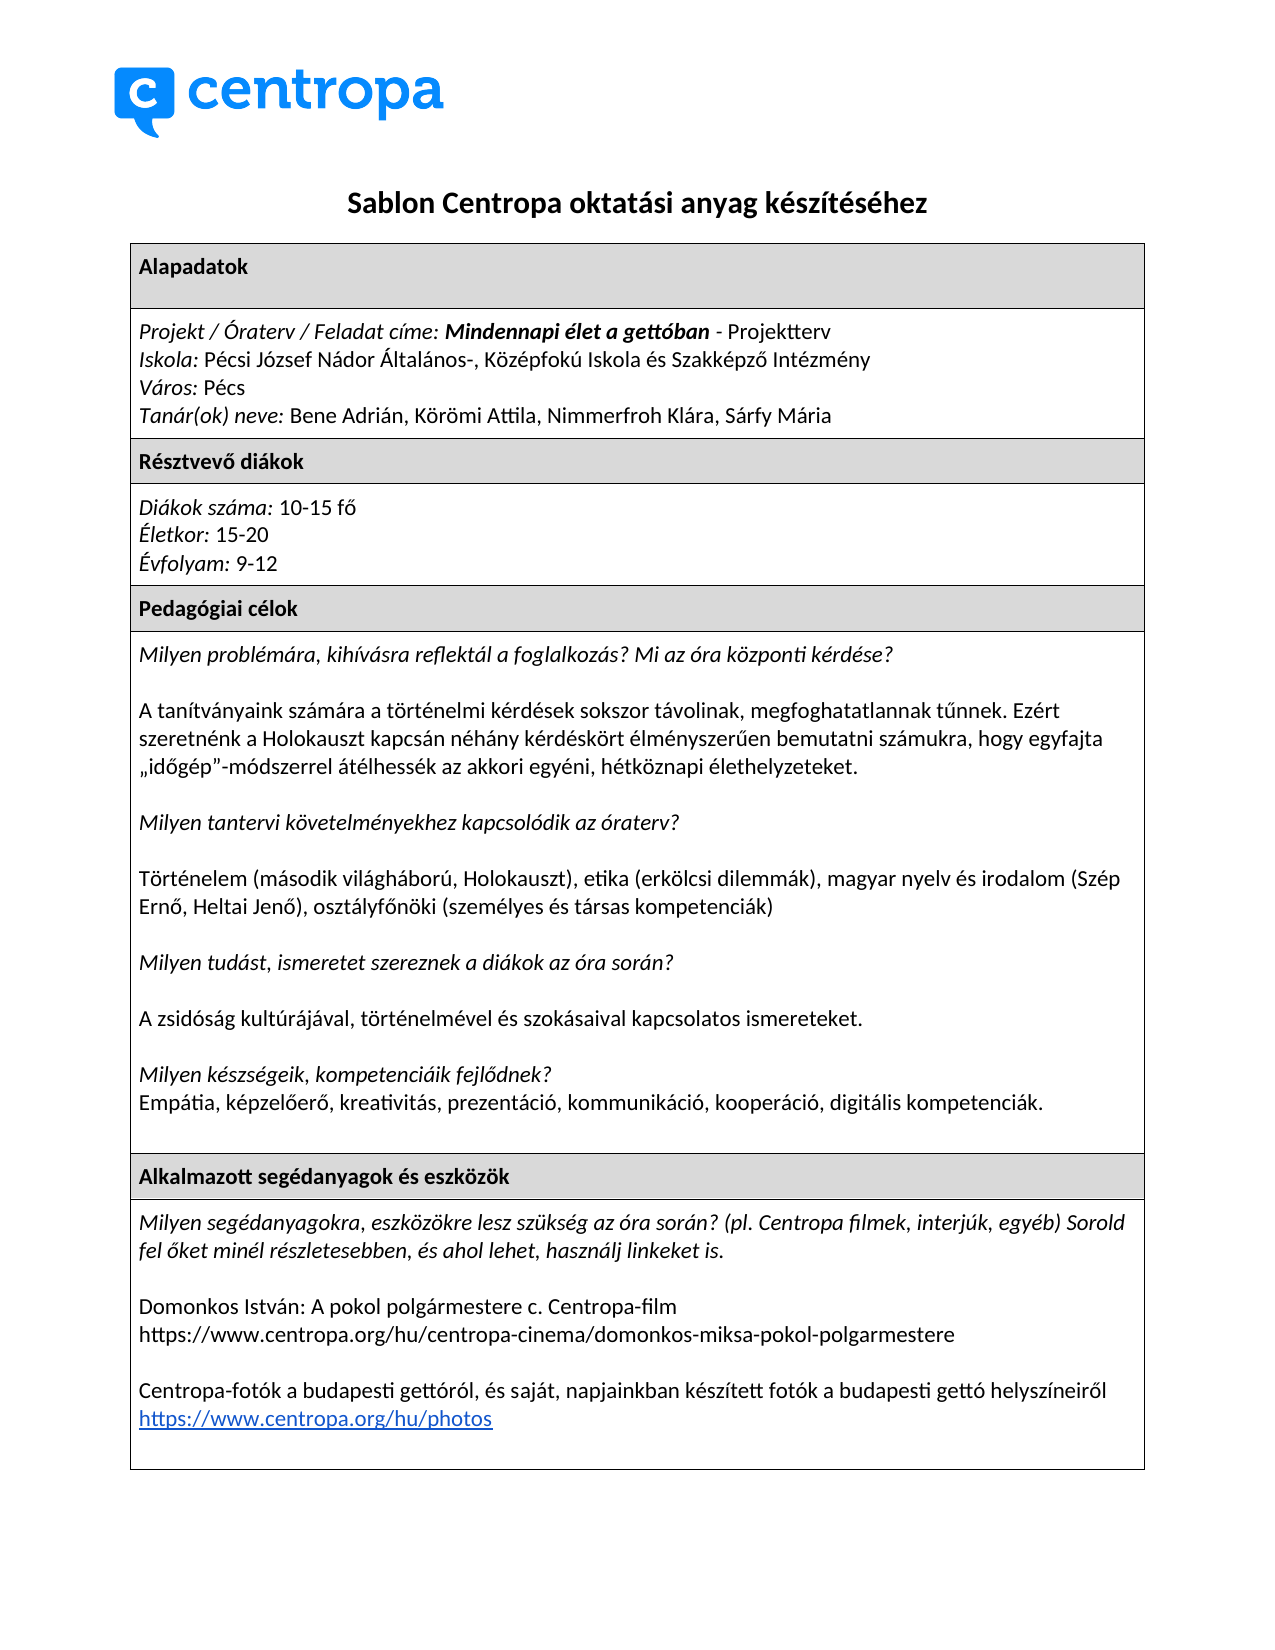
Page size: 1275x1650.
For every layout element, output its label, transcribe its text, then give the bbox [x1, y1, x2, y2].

table_cell Résztvevő diákok [131, 439, 1144, 483]
table_cell Projekt / Óraterv / Feladat címe: Mindennapi élet a gettóban - Projektterv Iskola: Pécsi József Nádor Általános-, Középfokú Iskola és Szakképző Intézmény Város: Pécs Tanár(ok) neve: Bene Adrián, Körömi Attila, Nimmerfroh Klára, Sárfy Mária [131, 309, 1144, 437]
table_cell Milyen segédanyagokra, eszközökre lesz szükség az óra során? (pl. Centropa filmek, interjúk, egyéb) Sorold fel őket minél részletesebben, és ahol lehet, használj linkeket is. Domonkos István: A pokol polgármestere c. Centropa-film https://www.centropa.org/hu/centropa-cinema/domonkos-miksa-pokol-polgarmestere Centropa-fotók a budapesti gettóról, és saját, napjainkban készített fotók a budapesti gettó helyszíneiről https://www.centropa.org/hu/photos [131, 1200, 1144, 1468]
table_cell Diákok száma: 10-15 fő Életkor: 15-20 Évfolyam: 9-12 [131, 484, 1144, 585]
table_cell Milyen problémára, kihívásra reflektál a foglalkozás? Mi az óra központi kérdése? A tanítványaink számára a történelmi kérdések sokszor távolinak, megfoghatatlannak tűnnek. Ezért szeretnénk a Holokauszt kapcsán néhány kérdéskört élményszerűen bemutatni számukra, hogy egyfajta „időgép”-módszerrel átélhessék az akkori egyéni, hétköznapi élethelyzeteket. Milyen tantervi követelményekhez kapcsolódik az óraterv? Történelem (második világháború, Holokauszt), etika (erkölcsi dilemmák), magyar nyelv és irodalom (Szép Ernő, Heltai Jenő), osztályfőnöki (személyes és társas kompetenciák) Milyen tudást, ismeretet szereznek a diákok az óra során? A zsidóság kultúrájával, történelmével és szokásaival kapcsolatos ismereteket. Milyen készségeik, kompetenciáik fejlődnek? Empátia, képzelőerő, kreativitás, prezentáció, kommunikáció, kooperáció, digitális kompetenciák. [131, 632, 1144, 1153]
table_header Alapadatok [131, 244, 1144, 308]
table_cell Alkalmazott segédanyagok és eszközök [131, 1154, 1144, 1198]
text Sablon Centropa oktatási anyag készítéséhez [112, 183, 1162, 221]
picture [112, 45, 445, 139]
table_cell Pedagógiai célok [131, 586, 1144, 631]
